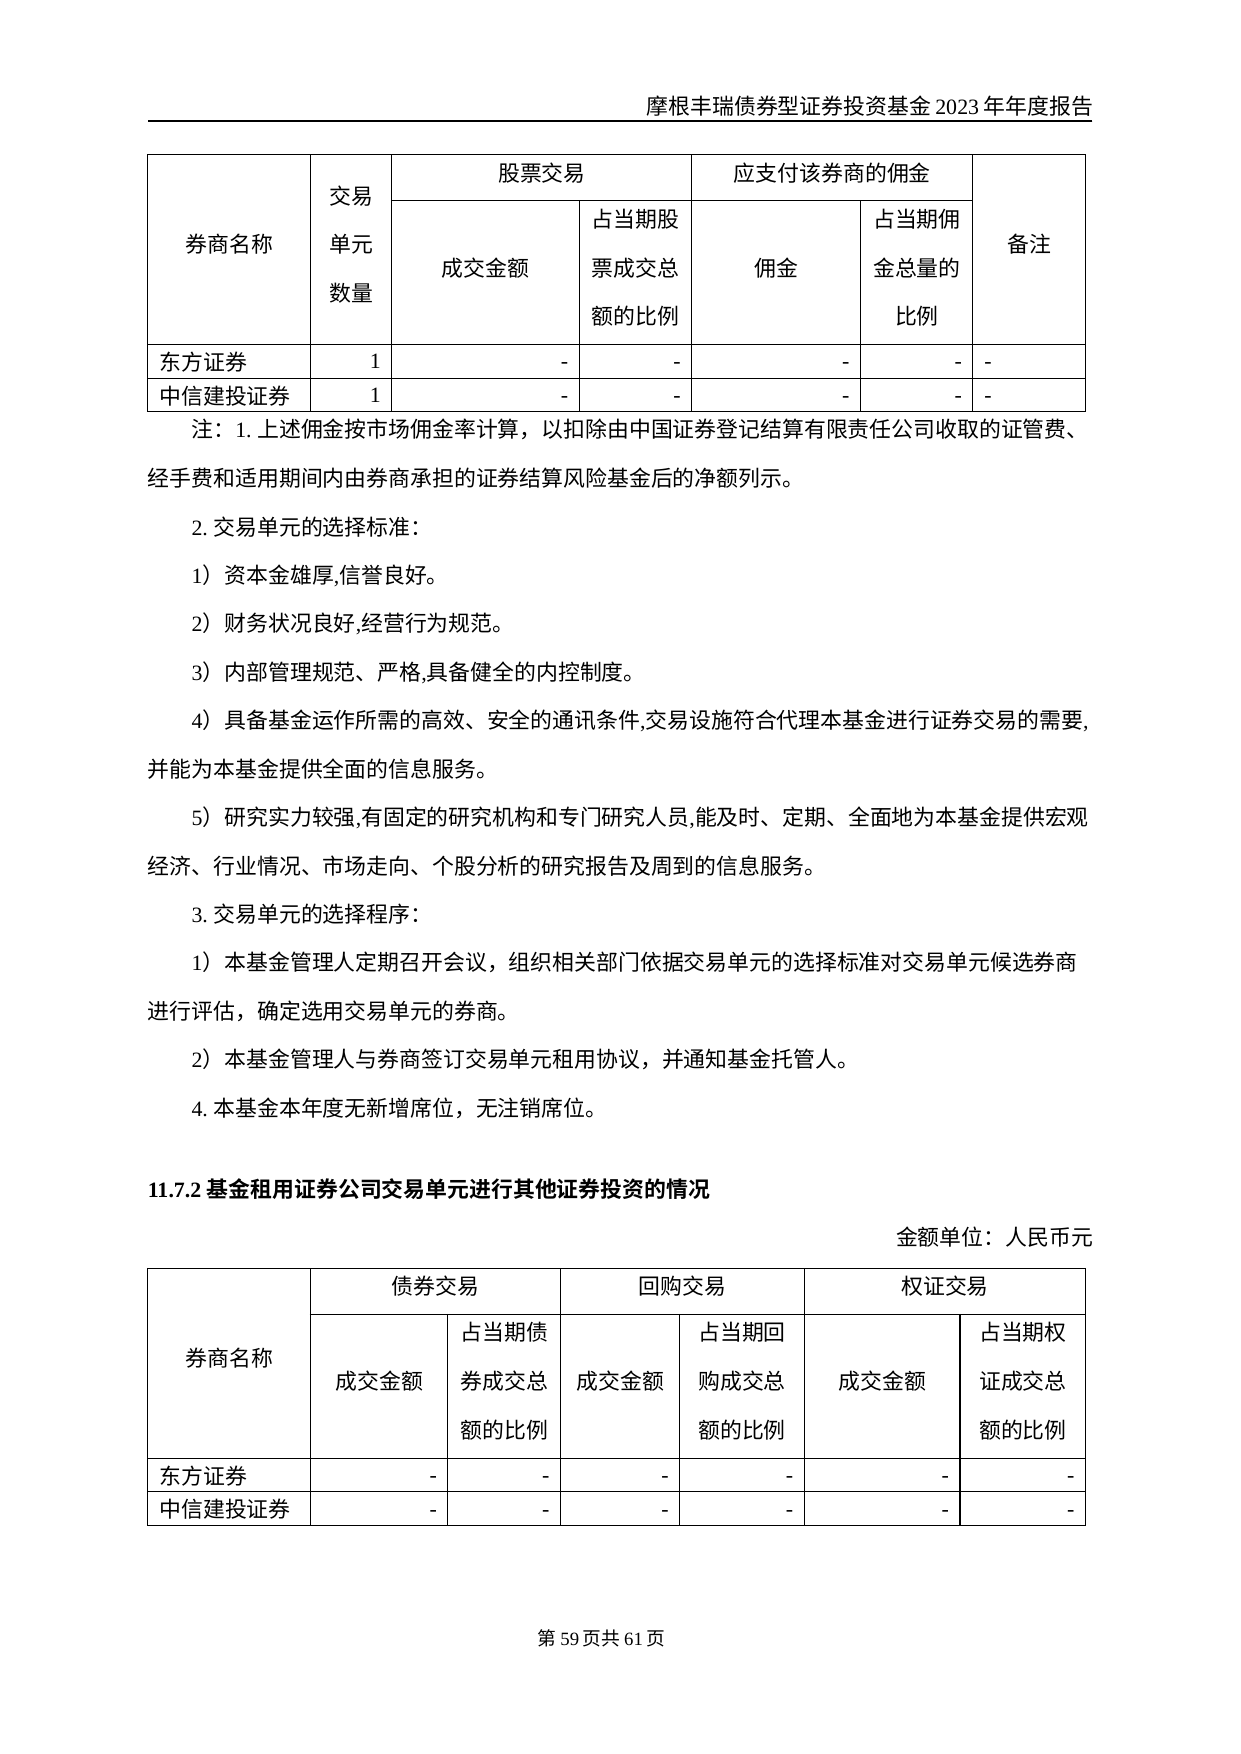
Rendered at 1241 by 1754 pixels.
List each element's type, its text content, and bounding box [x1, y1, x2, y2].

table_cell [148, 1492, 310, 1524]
text 3）内部管理规范、严格,具备健全的内控制度。 [148, 654, 1092, 687]
text 注：1. 上述佣金按市场佣金率计算，以扣除由中国证券登记结算有限责任公司收取的证管费、经手费和适用期间内由券商承担的证券结算风险基金后的净额列示。 [148, 412, 1092, 493]
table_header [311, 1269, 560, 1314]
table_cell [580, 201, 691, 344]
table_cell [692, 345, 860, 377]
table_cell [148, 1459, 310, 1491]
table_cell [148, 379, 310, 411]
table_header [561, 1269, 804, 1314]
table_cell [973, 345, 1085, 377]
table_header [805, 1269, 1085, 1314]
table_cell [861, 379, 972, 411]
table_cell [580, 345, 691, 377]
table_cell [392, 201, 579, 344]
text 5）研究实力较强,有固定的研究机构和专门研究人员,能及时、定期、全面地为本基金提供宏观经济、行业情况、市场走向、个股分析的研究报告及周到的信息服务。 [148, 799, 1092, 881]
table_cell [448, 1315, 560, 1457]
text 3. 交易单元的选择程序： [148, 897, 1092, 929]
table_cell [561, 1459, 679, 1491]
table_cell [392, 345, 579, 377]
text 1）本基金管理人定期召开会议，组织相关部门依据交易单元的选择标准对交易单元候选券商进行评估，确定选用交易单元的券商。 [148, 945, 1092, 1026]
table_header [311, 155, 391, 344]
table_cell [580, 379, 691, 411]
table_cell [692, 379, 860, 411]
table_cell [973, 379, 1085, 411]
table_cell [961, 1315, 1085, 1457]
text 1）资本金雄厚,信誉良好。 [148, 557, 1092, 590]
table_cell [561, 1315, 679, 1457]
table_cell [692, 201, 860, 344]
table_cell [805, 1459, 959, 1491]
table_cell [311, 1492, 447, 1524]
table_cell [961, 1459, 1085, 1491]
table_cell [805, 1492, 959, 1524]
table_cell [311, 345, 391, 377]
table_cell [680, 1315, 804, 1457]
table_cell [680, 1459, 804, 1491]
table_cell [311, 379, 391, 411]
text 4. 本基金本年度无新增席位，无注销席位。 [148, 1090, 1092, 1123]
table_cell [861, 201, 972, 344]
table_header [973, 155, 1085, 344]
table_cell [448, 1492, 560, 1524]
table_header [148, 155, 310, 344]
text 2. 交易单元的选择标准： [148, 509, 1092, 542]
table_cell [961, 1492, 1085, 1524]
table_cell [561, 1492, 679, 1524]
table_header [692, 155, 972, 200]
text 2）财务状况良好,经营行为规范。 [148, 606, 1092, 638]
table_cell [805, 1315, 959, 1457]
text 金额单位：人民币元 [148, 1219, 1092, 1252]
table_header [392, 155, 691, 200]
text 11.7.2 基金租用证券公司交易单元进行其他证券投资的情况 [148, 1171, 1092, 1204]
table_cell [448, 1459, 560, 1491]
text 2）本基金管理人与券商签订交易单元租用协议，并通知基金托管人。 [148, 1042, 1092, 1074]
text 4）具备基金运作所需的高效、安全的通讯条件,交易设施符合代理本基金进行证券交易的需要,并能为本基金提供全面的信息服务。 [148, 702, 1092, 784]
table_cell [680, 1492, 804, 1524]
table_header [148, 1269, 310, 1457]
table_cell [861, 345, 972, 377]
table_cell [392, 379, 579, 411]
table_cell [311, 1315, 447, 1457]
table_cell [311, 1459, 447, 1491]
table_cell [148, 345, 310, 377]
